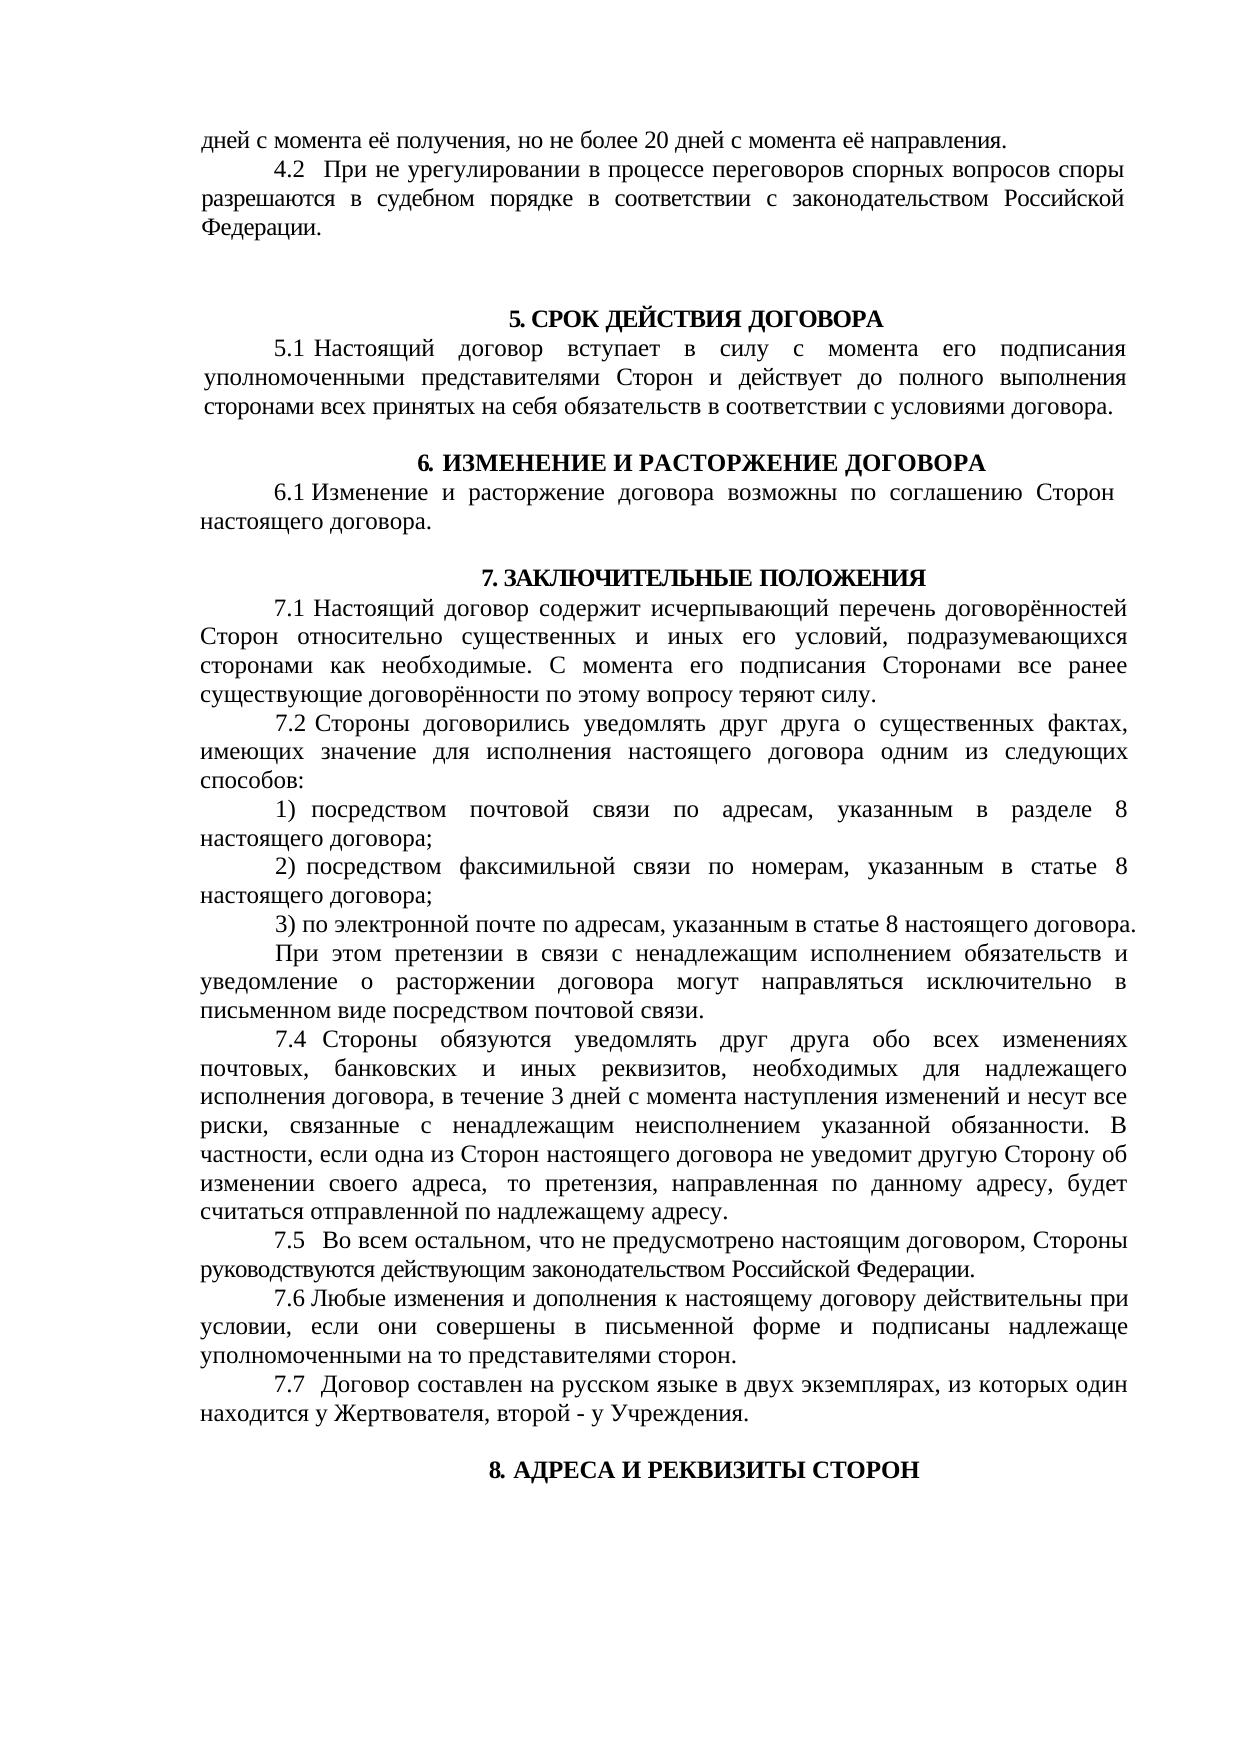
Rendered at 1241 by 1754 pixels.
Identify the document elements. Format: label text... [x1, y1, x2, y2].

subtitle АДРЕСА И РЕКВИЗИТЫ СТОРОН [489, 1456, 1152, 1484]
subtitle ЗАКЛЮЧИТЕЛЬНЫЕ ПОЛОЖЕНИЯ [481, 564, 1152, 593]
list Любые изменения и дополнения к настоящему договору действительны при условии, если они совершены в письменной форме и подписаны надлежаще уполномоченными на то представителями сторон. [200, 1283, 1129, 1369]
list Настоящий договор содержит исчерпывающий перечень договорённостей Сторон относительно существенных и иных его условий, подразумевающихся сторонами как необходимые. С момента его подписания Сторонами все ранее существующие договорённости по этому вопросу теряют силу. [200, 593, 1128, 708]
list посредством факсимильной связи по номерам, указанным в статье 8 настоящего договора; [200, 851, 1128, 909]
subtitle ИЗМЕНЕНИЕ И РАСТОРЖЕНИЕ ДОГОВОРА [417, 449, 1152, 477]
list Во всем остальном, что не предусмотрено настоящим договором, Стороны руководствуются действующим законодательством Российской Федерации. [200, 1225, 1128, 1283]
list При не урегулировании в процессе переговоров спорных вопросов споры разрешаются в судебном порядке в соответствии с законодательством Российской Федерации. [201, 154, 1125, 240]
text При этом претензии в связи с ненадлежащим исполнением обязательств и уведомление о расторжении договора могут направляться исключительно в письменном виде посредством почтовой связи. [200, 938, 1128, 1024]
list Стороны обязуются уведомлять друг друга обо всех изменениях почтовых, банковских и иных реквизитов, необходимых для надлежащего исполнения договора, в течение 3 дней с момента наступления изменений и несут все риски, связанные с ненадлежащим неисполнением указанной обязанности. В частности, если одна из Сторон настоящего договора не уведомит другую Сторону об изменении своего адреса, то претензия, направленная по данному адресу, будет считаться отправленной по надлежащему адресу. [200, 1024, 1128, 1225]
list Изменение и расторжение договора возможны по соглашению Сторон настоящего договора. [200, 477, 1114, 535]
list Настоящий договор вступает в силу с момента его подписания уполномоченными представителями Сторон и действует до полного выполнения сторонами всех принятых на себя обязательств в соответствии с условиями договора. [203, 333, 1127, 420]
list Договор составлен на русском языке в двух экземплярах, из которых один находится у Жертвователя, второй - у Учреждения. [200, 1369, 1128, 1426]
list по электронной почте по адресам, указанным в статье 8 настоящего договора. [275, 909, 1152, 938]
list Стороны договорились уведомлять друг друга о существенных фактах, имеющих значение для исполнения настоящего договора одним из следующих способов: [200, 708, 1128, 794]
list посредством почтовой связи по адресам, указанным в разделе 8 настоящего договора; [200, 794, 1128, 851]
subtitle СРОК ДЕЙСТВИЯ ДОГОВОРА [509, 304, 1152, 333]
text дней с момента её получения, но не более 20 дней с момента её направления. [201, 125, 1152, 154]
